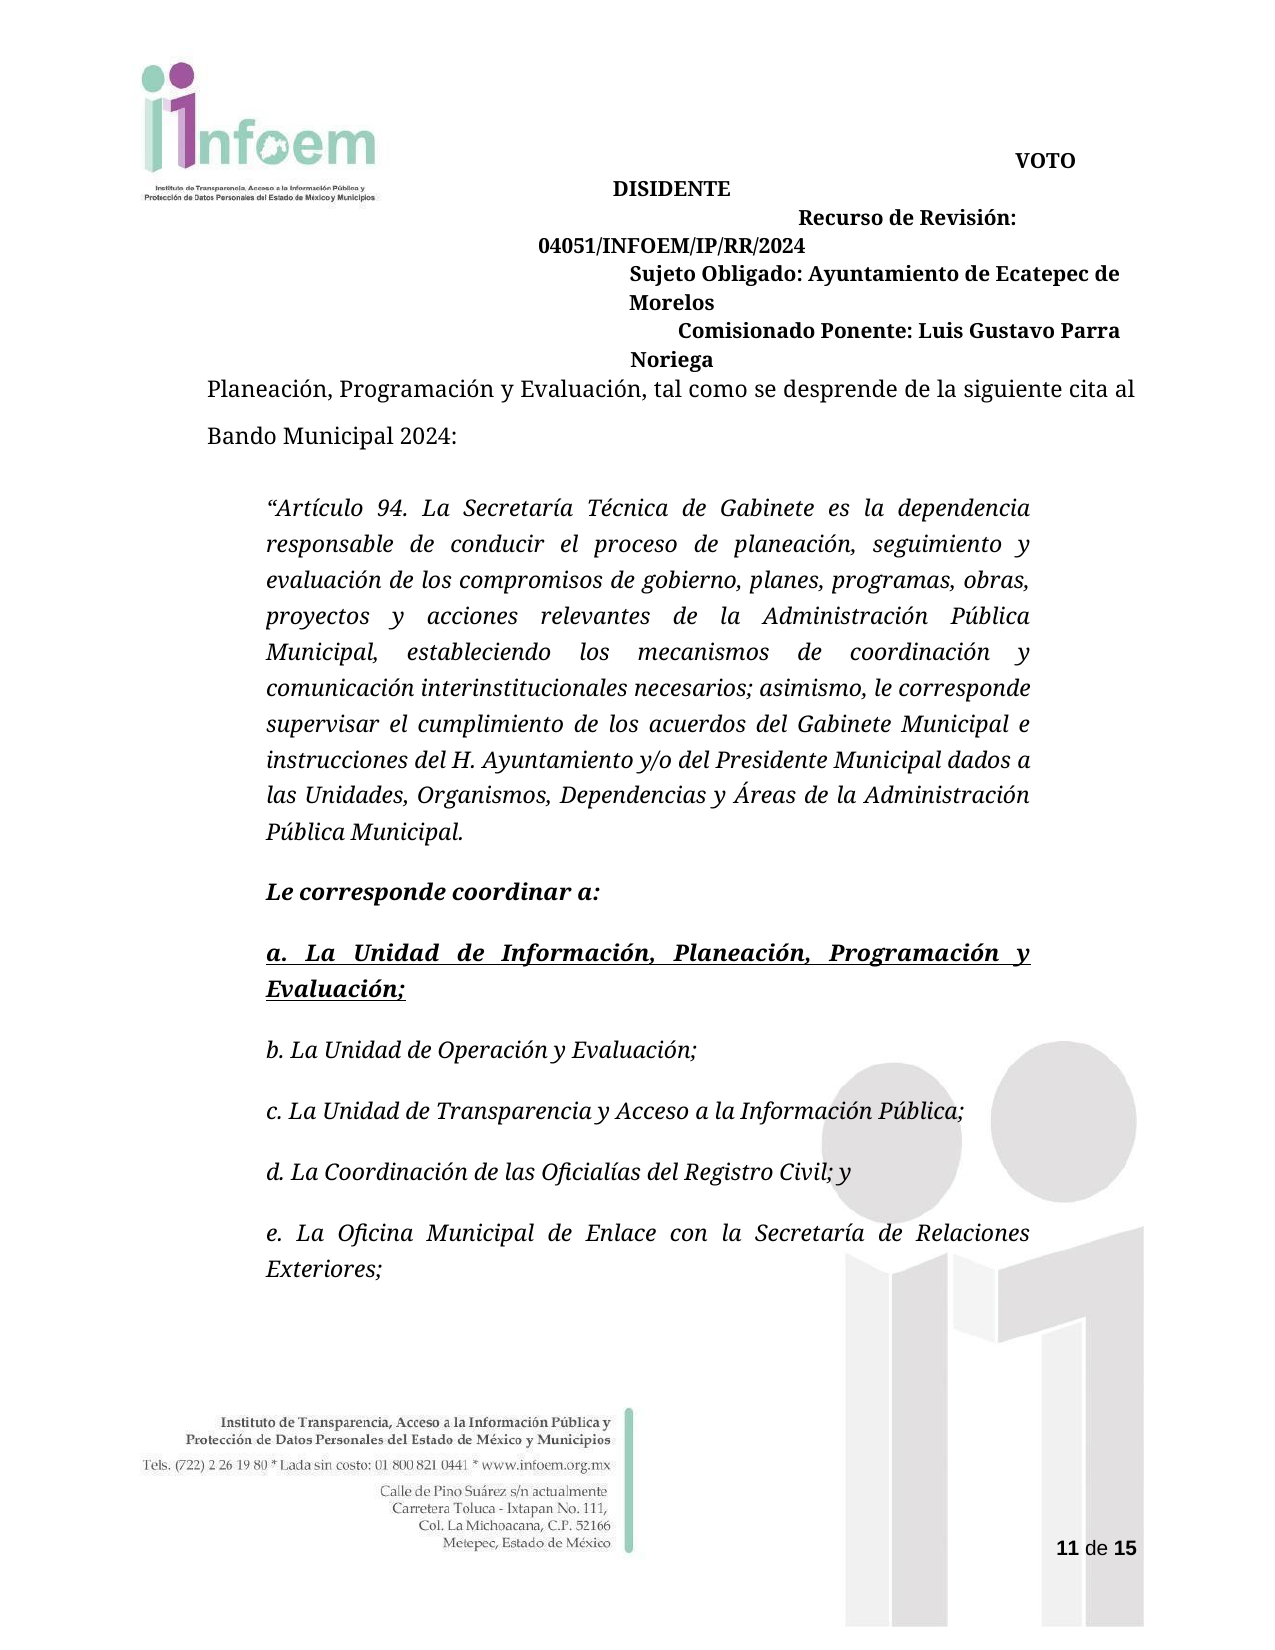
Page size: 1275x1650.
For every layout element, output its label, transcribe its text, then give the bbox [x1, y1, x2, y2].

text e. La Oficina Municipal de Enlace con la Secretaría de Relaciones Exteriores; [266, 1217, 1034, 1284]
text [207, 373, 1137, 451]
text a. La Unidad de Información, Planeación, Programación y Evaluación; [266, 937, 1034, 1004]
text Le corresponde coordinar a: [266, 876, 1034, 908]
text d. La Coordinación de las Oficialías del Registro Civil; y [266, 1156, 1034, 1187]
text b. La Unidad de Operación y Evaluación; [266, 1034, 1034, 1065]
text “Artículo 94. La Secretaría Técnica de Gabinete es la dependencia responsable de conducir el proceso de planeación, seguimiento y evaluación de los compromisos de gobierno, planes, programas, obras, proyectos y acciones relevantes de la Administración Pública Municipal, estableciendo los mecanismos de coordinación y comunicación interinstitucionales necesarios; asimismo, le corresponde supervisar el cumplimiento de los acuerdos del Gabinete Municipal e instrucciones del H. Ayuntamiento y/o del Presidente Municipal dados a las Unidades, Organismos, Dependencias y Áreas de la Administración Pública Municipal. [266, 492, 1034, 847]
text c. La Unidad de Transparencia y Acceso a la Información Pública; [266, 1095, 1034, 1126]
picture [26, 2, 1261, 1627]
